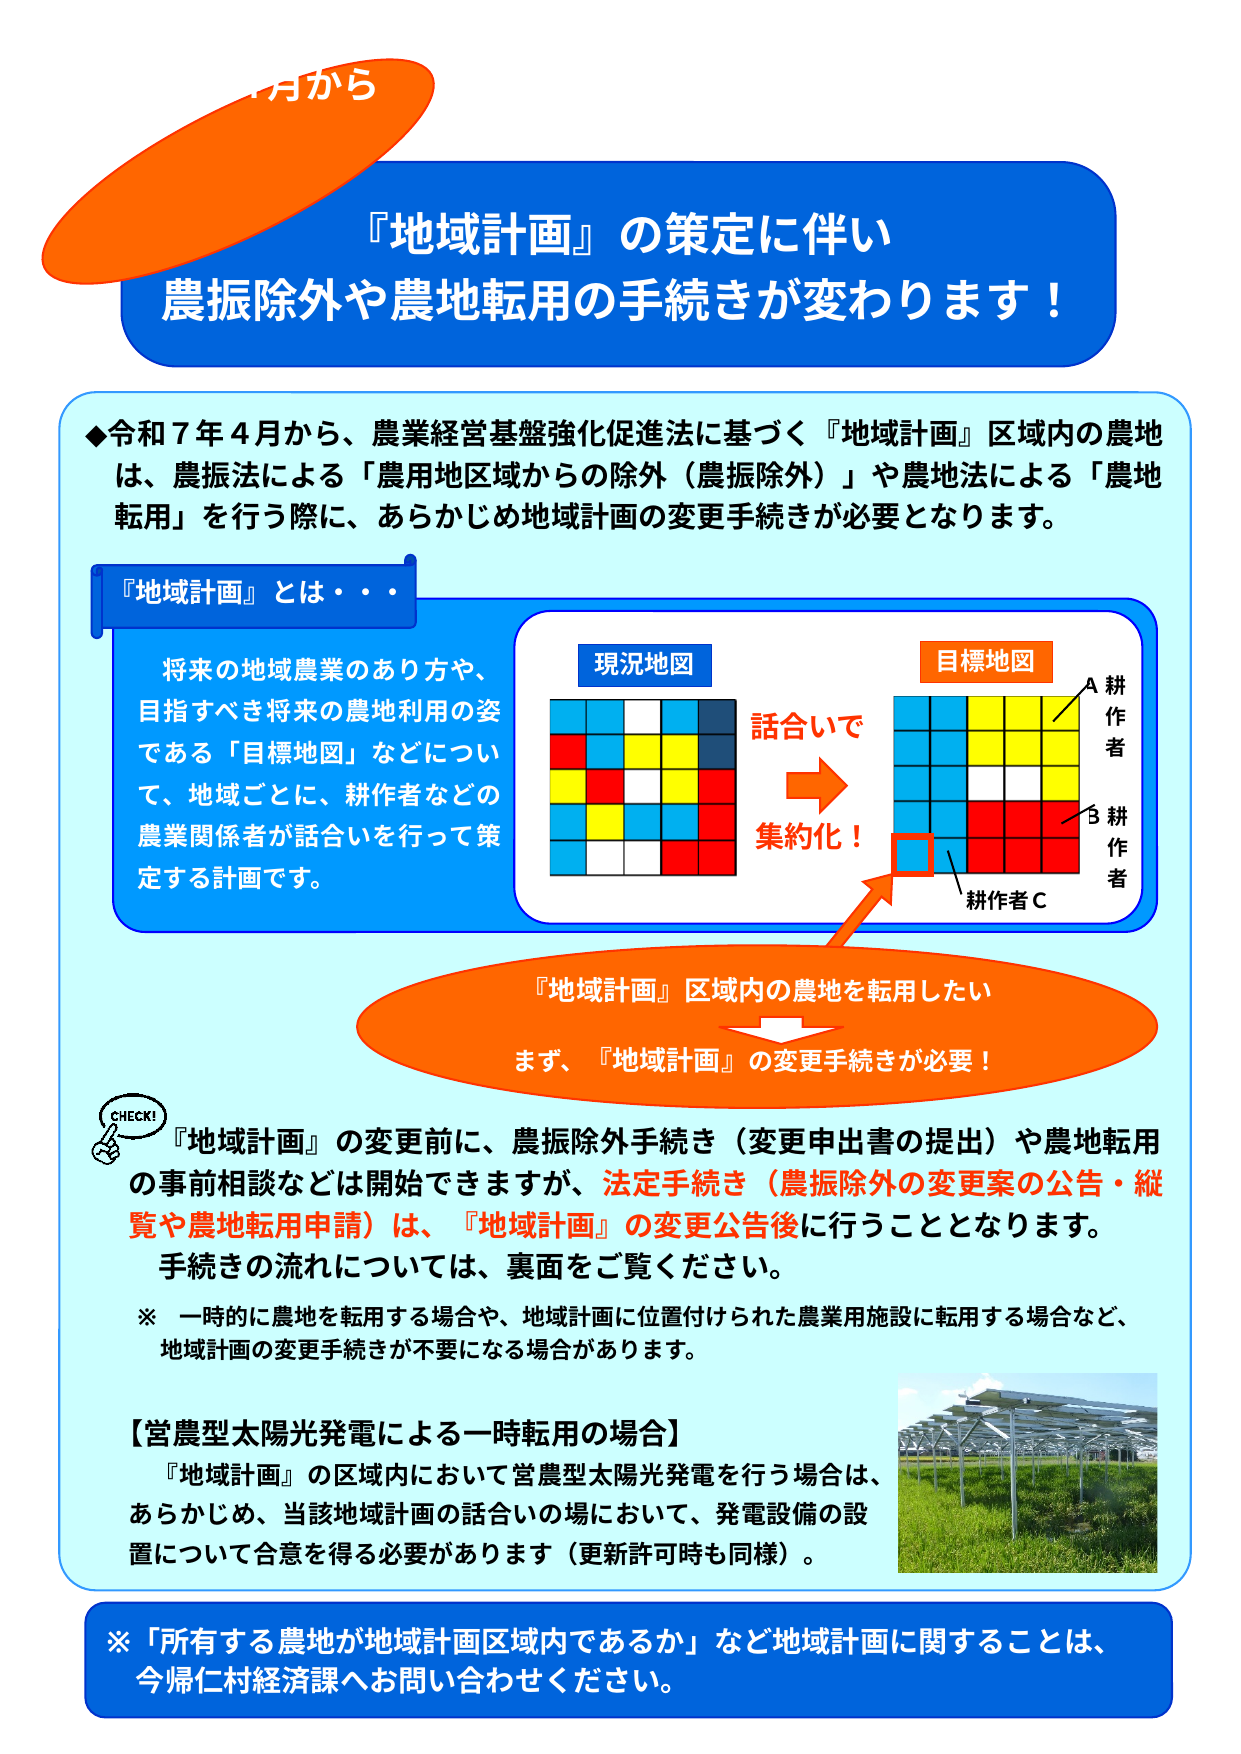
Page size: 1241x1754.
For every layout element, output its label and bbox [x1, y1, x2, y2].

picture [957, 696, 1080, 876]
picture [898, 1373, 1158, 1573]
picture [549, 699, 738, 878]
picture [91, 1093, 167, 1165]
